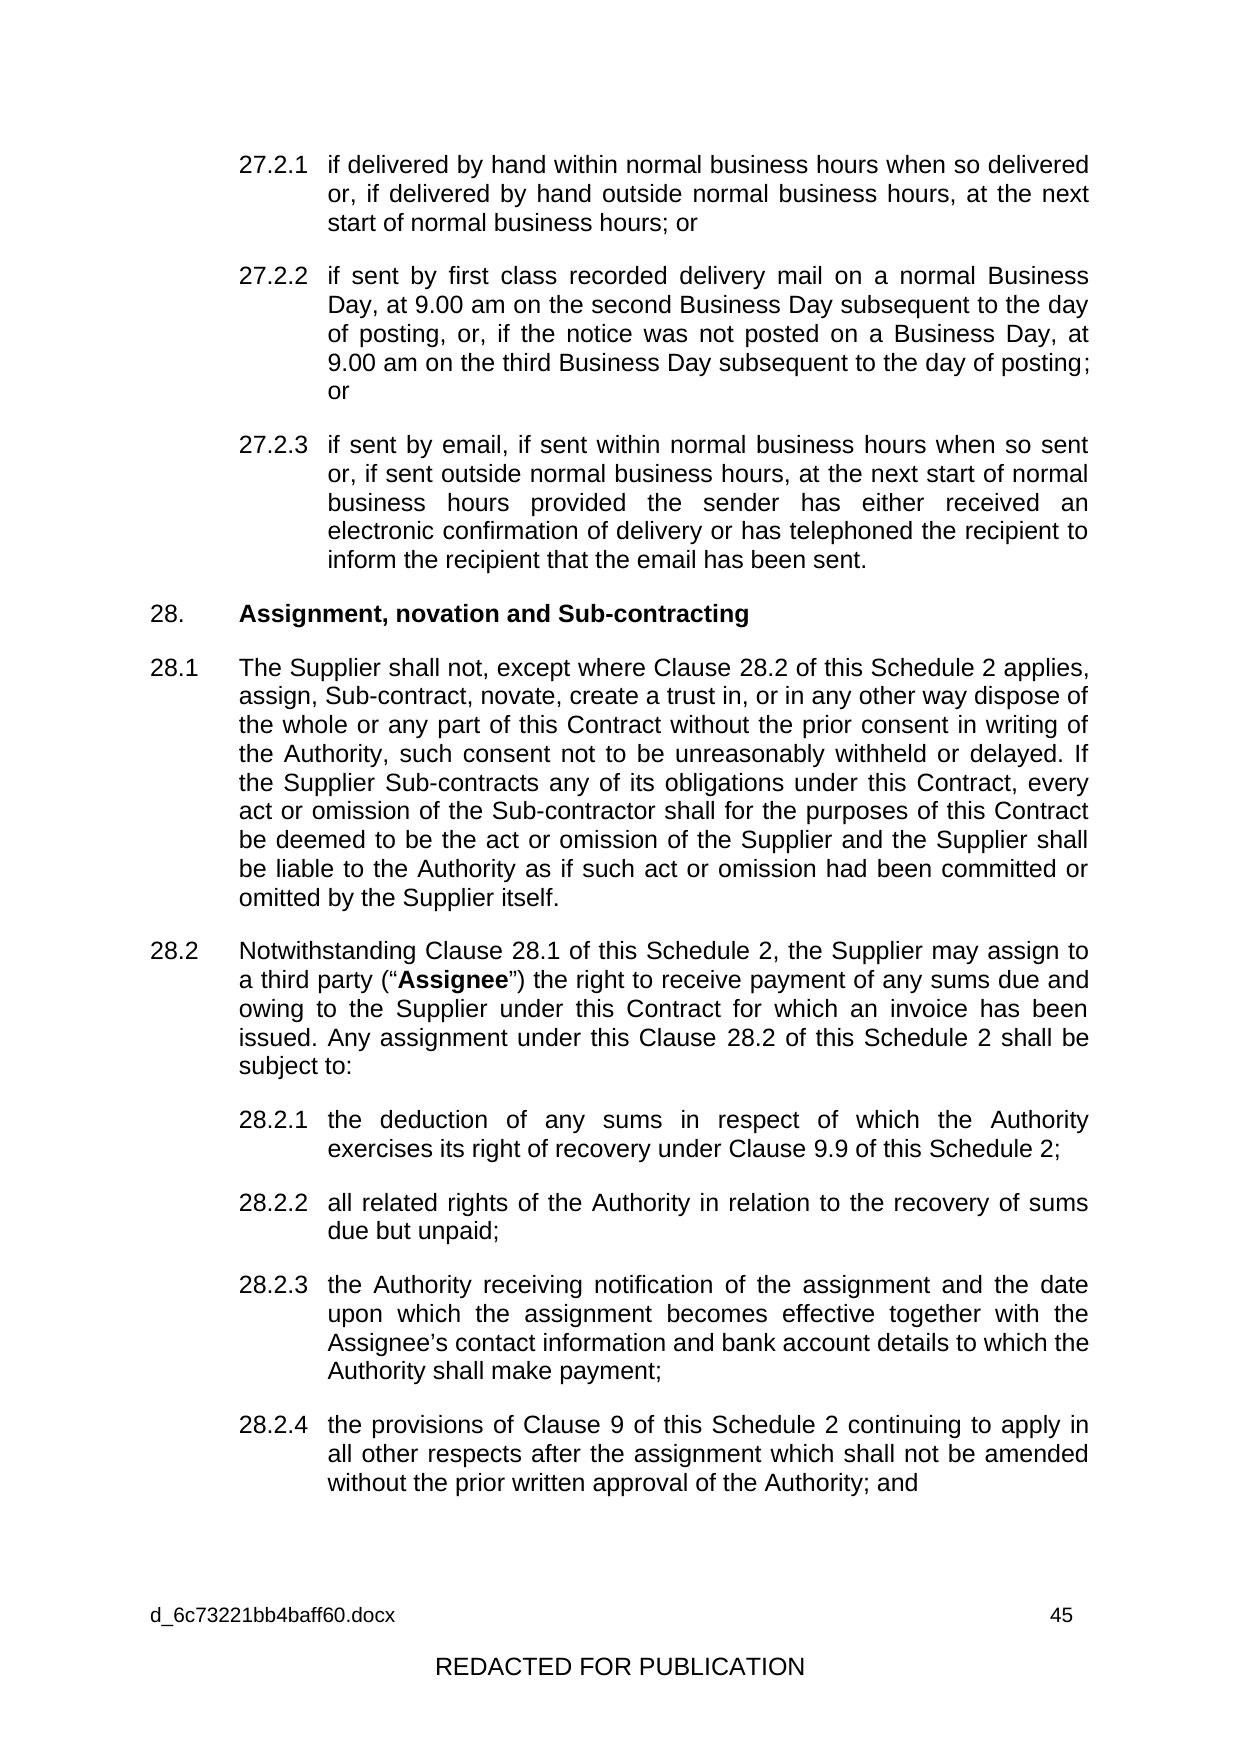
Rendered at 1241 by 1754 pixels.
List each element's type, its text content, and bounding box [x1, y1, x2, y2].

text Notwithstanding Clause 28.1 of this Schedule 2, the Supplier may assign to a third party (“Assignee”) the right to receive payment of any sums due and owing to the Supplier under this Contract for which an invoice has been issued. Any assignment under this Clause 28.2 of this Schedule 2 shall be subject to: [150, 936, 1090, 1080]
text the Authority receiving notification of the assignment and the date upon which the assignment becomes effective together with the Assignee’s contact information and bank account details to which the Authority shall make payment; [239, 1270, 1090, 1385]
text if delivered by hand within normal business hours when so delivered or, if delivered by hand outside normal business hours, at the next start of normal business hours; or [239, 150, 1090, 236]
text all related rights of the Authority in relation to the recovery of sums due but unpaid; [239, 1187, 1090, 1245]
text Assignment, novation and Sub-contracting [150, 599, 1090, 627]
text The Supplier shall not, except where Clause 28.2 of this Schedule 2 applies, assign, Sub-contract, novate, create a trust in, or in any other way dispose of the whole or any part of this Contract without the prior consent in writing of the Authority, such consent not to be unreasonably withheld or delayed. If the Supplier Sub-contracts any of its obligations under this Contract, every act or omission of the Sub-contractor shall for the purposes of this Contract be deemed to be the act or omission of the Supplier and the Supplier shall be liable to the Authority as if such act or omission had been committed or omitted by the Supplier itself. [150, 652, 1090, 911]
text the provisions of Clause 9 of this Schedule 2 continuing to apply in all other respects after the assignment which shall not be amended without the prior written approval of the Authority; and [239, 1410, 1090, 1496]
text if sent by first class recorded delivery mail on a normal Business Day, at 9.00 am on the second Business Day subsequent to the day of posting, or, if the notice was not posted on a Business Day, at 9.00 am on the third Business Day subsequent to the day of posting; or [239, 261, 1090, 405]
text the deduction of any sums in respect of which the Authority exercises its right of recovery under Clause 9.9 of this Schedule 2; [239, 1105, 1090, 1162]
text if sent by email, if sent within normal business hours when so sent or, if sent outside normal business hours, at the next start of normal business hours provided the sender has either received an electronic confirmation of delivery or has telephoned the recipient to inform the recipient that the email has been sent. [239, 430, 1090, 574]
